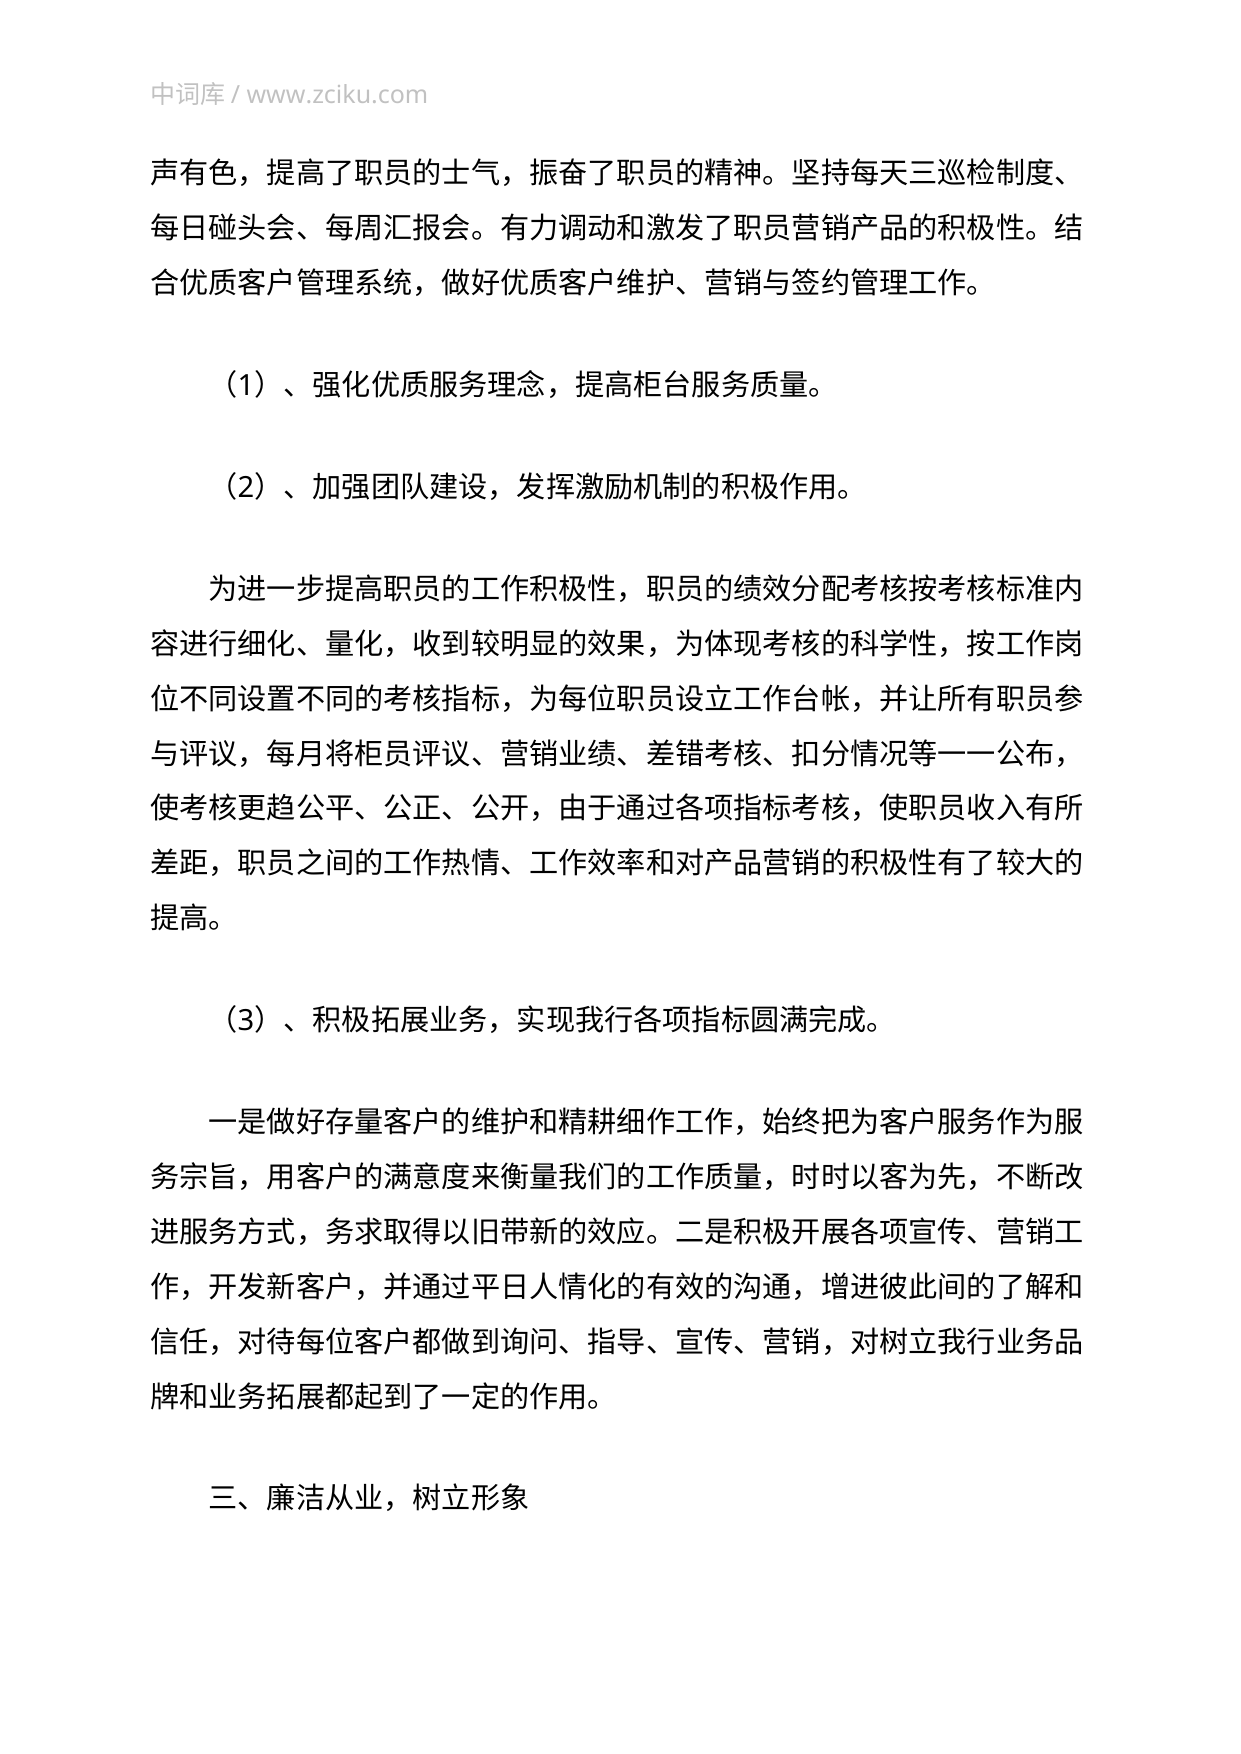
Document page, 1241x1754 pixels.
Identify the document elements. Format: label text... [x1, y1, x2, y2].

text 三、廉洁从业，树立形象 [150, 1475, 1090, 1517]
text （1）、强化优质服务理念，提高柜台服务质量。 [150, 362, 1090, 404]
text （3）、积极拓展业务，实现我行各项指标圆满完成。 [150, 997, 1090, 1039]
text （2）、加强团队建设，发挥激励机制的积极作用。 [150, 463, 1090, 506]
text 为进一步提高职员的工作积极性，职员的绩效分配考核按考核标准内容进行细化、量化，收到较明显的效果，为体现考核的科学性，按工作岗位不同设置不同的考核指标，为每位职员设立工作台帐，并让所有职员参与评议，每月将柜员评议、营销业绩、差错考核、扣分情况等一一公布，使考核更趋公平、公正、公开，由于通过各项指标考核，使职员收入有所差距，职员之间的工作热情、工作效率和对产品营销的积极性有了较大的提高。 [150, 566, 1090, 937]
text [150, 150, 1090, 302]
text 一是做好存量客户的维护和精耕细作工作，始终把为客户服务作为服务宗旨，用客户的满意度来衡量我们的工作质量，时时以客为先，不断改进服务方式，务求取得以旧带新的效应。二是积极开展各项宣传、营销工作，开发新客户，并通过平日人情化的有效的沟通，增进彼此间的了解和信任，对待每位客户都做到询问、指导、宣传、营销，对树立我行业务品牌和业务拓展都起到了一定的作用。 [150, 1099, 1090, 1415]
